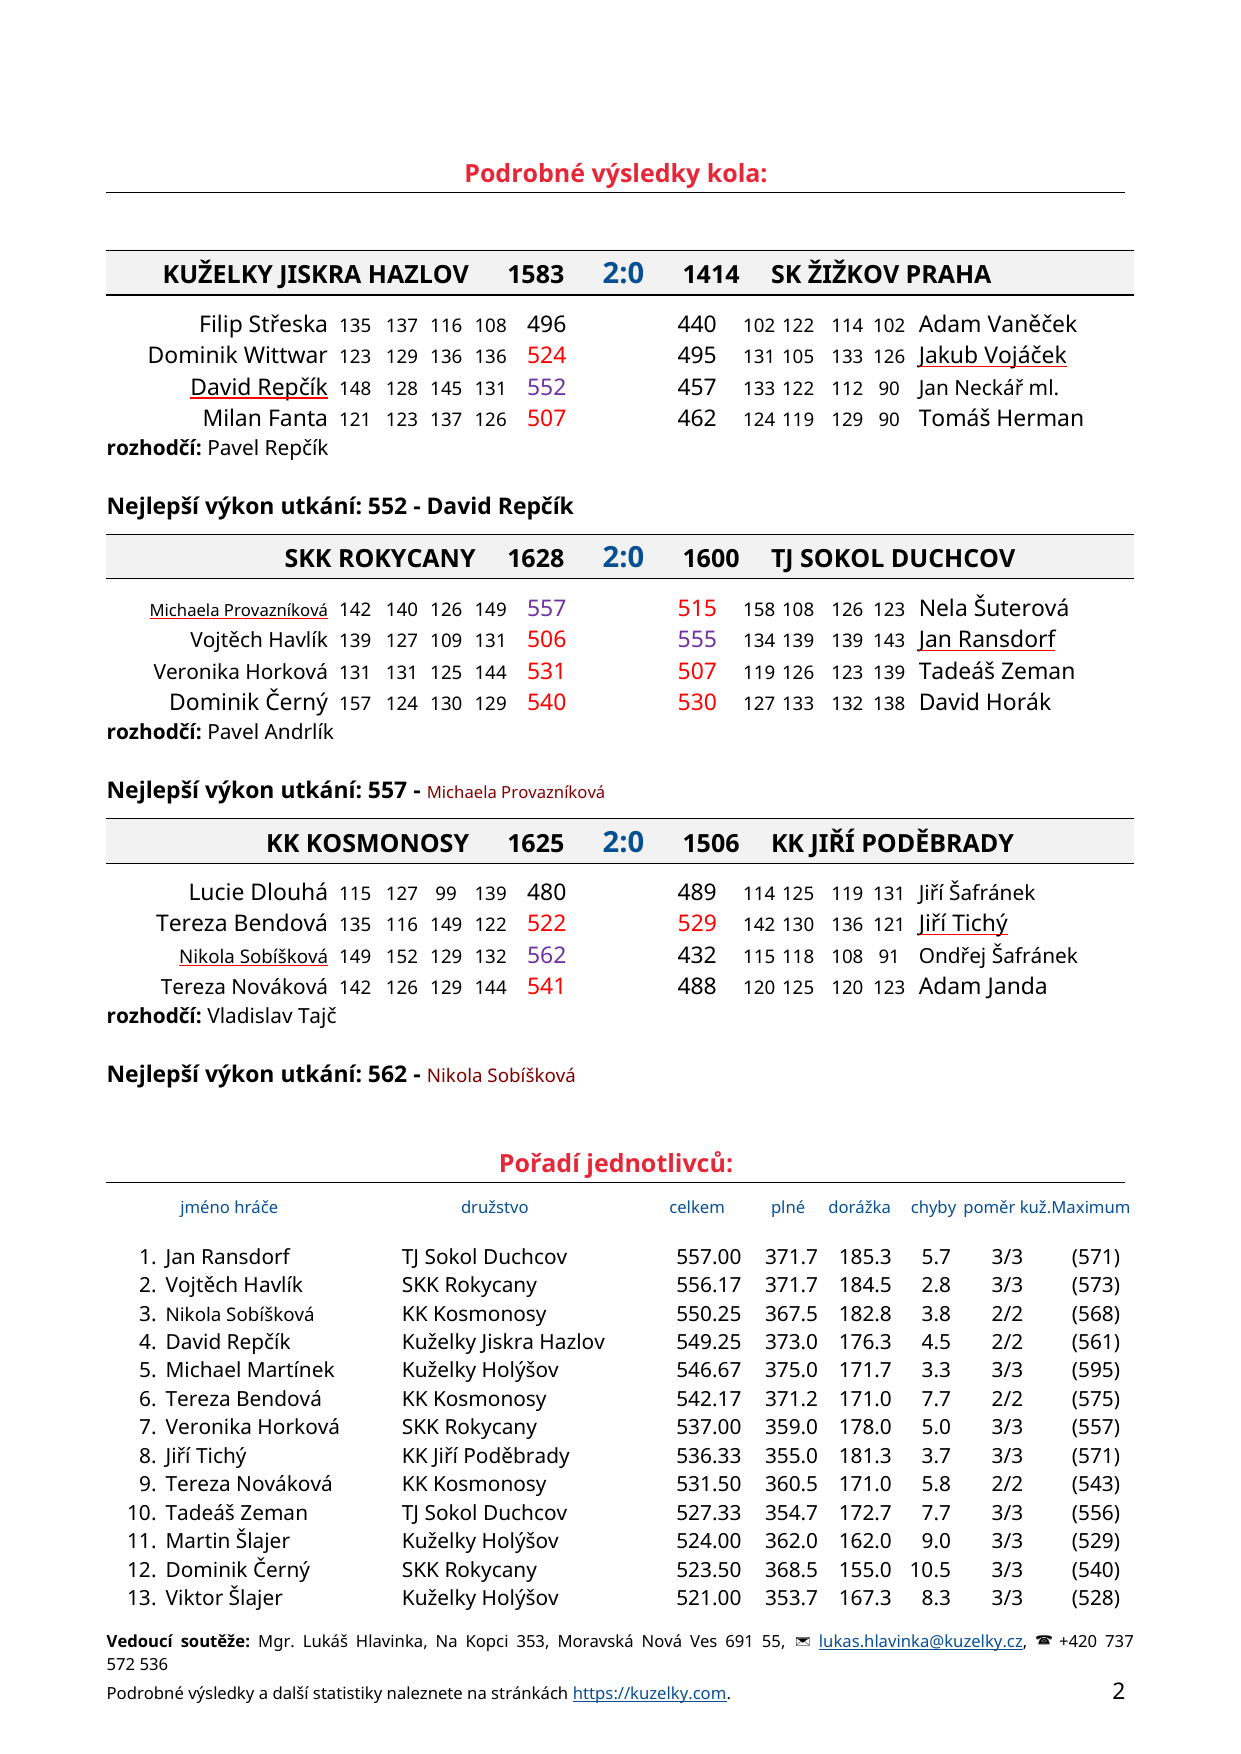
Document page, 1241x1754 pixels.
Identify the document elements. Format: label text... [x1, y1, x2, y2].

text Nikola Sobíšková 149 152 129 132 562 432 115 118 108 91 Ondřej Šafránek [106, 939, 1134, 970]
text 7. Veronika Horková SKK Rokycany 537.00 359.0 178.0 5.0 3/3 (557) [106, 1412, 1134, 1441]
text 9. Tereza Nováková KK Kosmonosy 531.50 360.5 171.0 5.8 2/2 (543) [106, 1469, 1134, 1498]
text 3. Nikola Sobíšková KK Kosmonosy 550.25 367.5 182.8 3.8 2/2 (568) [106, 1299, 1134, 1327]
text David Repčík 148 128 145 131 552 457 133 122 112 90 Jan Neckář ml. [106, 371, 1134, 402]
text 4. David Repčík Kuželky Jiskra Hazlov 549.25 373.0 176.3 4.5 2/2 (561) [106, 1327, 1134, 1356]
text 8. Jiří Tichý KK Jiří Poděbrady 536.33 355.0 181.3 3.7 3/3 (571) [106, 1441, 1134, 1469]
text Michaela Provazníková 142 140 126 149 557 515 158 108 126 123 Nela Šuterová [106, 592, 1134, 623]
text 2. Vojtěch Havlík SKK Rokycany 556.17 371.7 184.5 2.8 3/3 (573) [106, 1270, 1134, 1299]
text rozhodčí: Pavel Repčík [106, 433, 1134, 461]
text Lucie Dlouhá 115 127 99 139 480 489 114 125 119 131 Jiří Šafránek [106, 876, 1134, 907]
text 11. Martin Šlajer Kuželky Holýšov 524.00 362.0 162.0 9.0 3/3 (529) [106, 1526, 1134, 1555]
text rozhodčí: Pavel Andrlík [106, 717, 1134, 746]
text Nejlepší výkon utkání: 557 - Michaela Provazníková [106, 774, 1134, 805]
text Tereza Bendová 135 116 149 122 522 529 142 130 136 121 Jiří Tichý [106, 907, 1134, 939]
text KK Kosmonosy 1625 2:0 1506 KK Jiří Poděbrady [106, 819, 1134, 863]
text 13. Viktor Šlajer Kuželky Holýšov 521.00 353.7 167.3 8.3 3/3 (528) [106, 1583, 1134, 1612]
text Filip Střeska 135 137 116 108 496 440 102 122 114 102 Adam Vaněček [106, 308, 1134, 339]
text Vojtěch Havlík 139 127 109 131 506 555 134 139 139 143 Jan Ransdorf [106, 623, 1134, 654]
text Milan Fanta 121 123 137 126 507 462 124 119 129 90 Tomáš Herman [106, 402, 1134, 433]
text Nejlepší výkon utkání: 552 - David Repčík [106, 490, 1134, 521]
text Veronika Horková 131 131 125 144 531 507 119 126 123 139 Tadeáš Zeman [106, 654, 1134, 686]
text 12. Dominik Černý SKK Rokycany 523.50 368.5 155.0 10.5 3/3 (540) [106, 1555, 1134, 1583]
text Tereza Nováková 142 126 129 144 541 488 120 125 120 123 Adam Janda [106, 970, 1134, 1001]
text 5. Michael Martínek Kuželky Holýšov 546.67 375.0 171.7 3.3 3/3 (595) [106, 1356, 1134, 1384]
text Dominik Černý 157 124 130 129 540 530 127 133 132 138 David Horák [106, 686, 1134, 717]
text Podrobné výsledky kola: [106, 156, 1125, 192]
text 6. Tereza Bendová KK Kosmonosy 542.17 371.2 171.0 7.7 2/2 (575) [106, 1384, 1134, 1412]
text 10. Tadeáš Zeman TJ Sokol Duchcov 527.33 354.7 172.7 7.7 3/3 (556) [106, 1498, 1134, 1526]
text SKK Rokycany 1628 2:0 1600 TJ Sokol Duchcov [106, 535, 1134, 578]
text Nejlepší výkon utkání: 562 - Nikola Sobíšková [106, 1058, 1134, 1089]
text rozhodčí: Vladislav Tajč [106, 1001, 1134, 1029]
text 1. Jan Ransdorf TJ Sokol Duchcov 557.00 371.7 185.3 5.7 3/3 (571) [106, 1242, 1134, 1270]
text Dominik Wittwar 123 129 136 136 524 495 131 105 133 126 Jakub Vojáček [106, 339, 1134, 371]
text jméno hráče družstvo celkem plné dorážka chyby poměr kuž. Maximum [106, 1195, 1134, 1218]
text Kuželky Jiskra Hazlov 1583 2:0 1414 SK Žižkov Praha [106, 251, 1134, 294]
text Pořadí jednotlivců: [106, 1146, 1125, 1182]
